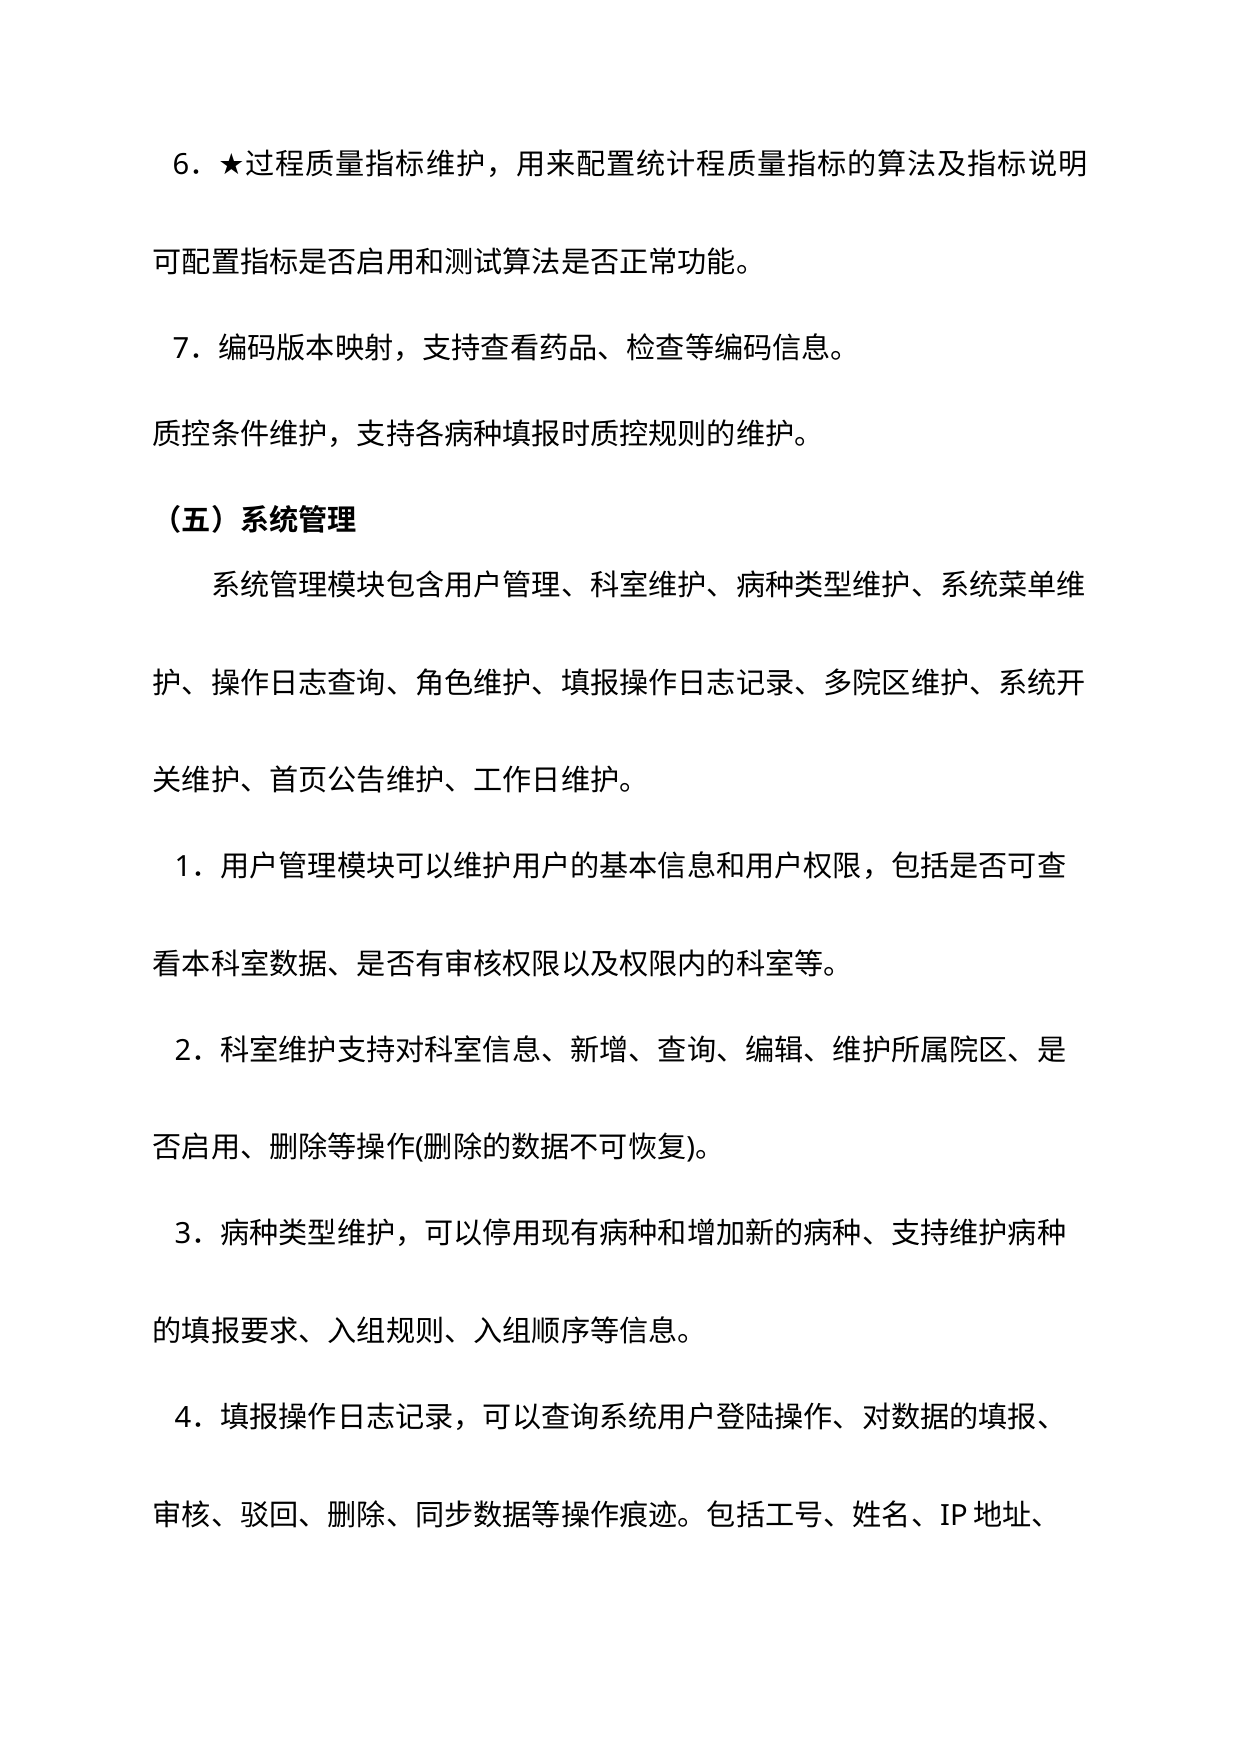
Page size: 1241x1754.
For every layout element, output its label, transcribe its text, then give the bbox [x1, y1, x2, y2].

text （五）系统管理 [152, 485, 1088, 550]
list 病种类型维护，可以停用现有病种和增加新的病种、支持维护病种的填报要求、入组规则、入组顺序等信息。 [152, 1199, 1088, 1361]
list 科室维护支持对科室信息、新增、查询、编辑、维护所属院区、是否启用、删除等操作(删除的数据不可恢复)。 [152, 1015, 1088, 1178]
text 系统管理模块包含用户管理、科室维护、病种类型维护、系统菜单维护、操作日志查询、角色维护、填报操作日志记录、多院区维护、系统开关维护、首页公告维护、工作日维护。 [152, 550, 1088, 810]
text 质控条件维护，支持各病种填报时质控规则的维护。 [152, 399, 1088, 464]
list ★过程质量指标维护，用来配置统计程质量指标的算法及指标说明可配置指标是否启用和测试算法是否正常功能。 [152, 129, 1088, 292]
list 编码版本映射，支持查看药品、检查等编码信息。 [152, 313, 1088, 378]
list 用户管理模块可以维护用户的基本信息和用户权限，包括是否可查看本科室数据、是否有审核权限以及权限内的科室等。 [152, 832, 1088, 994]
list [152, 1382, 1088, 1545]
